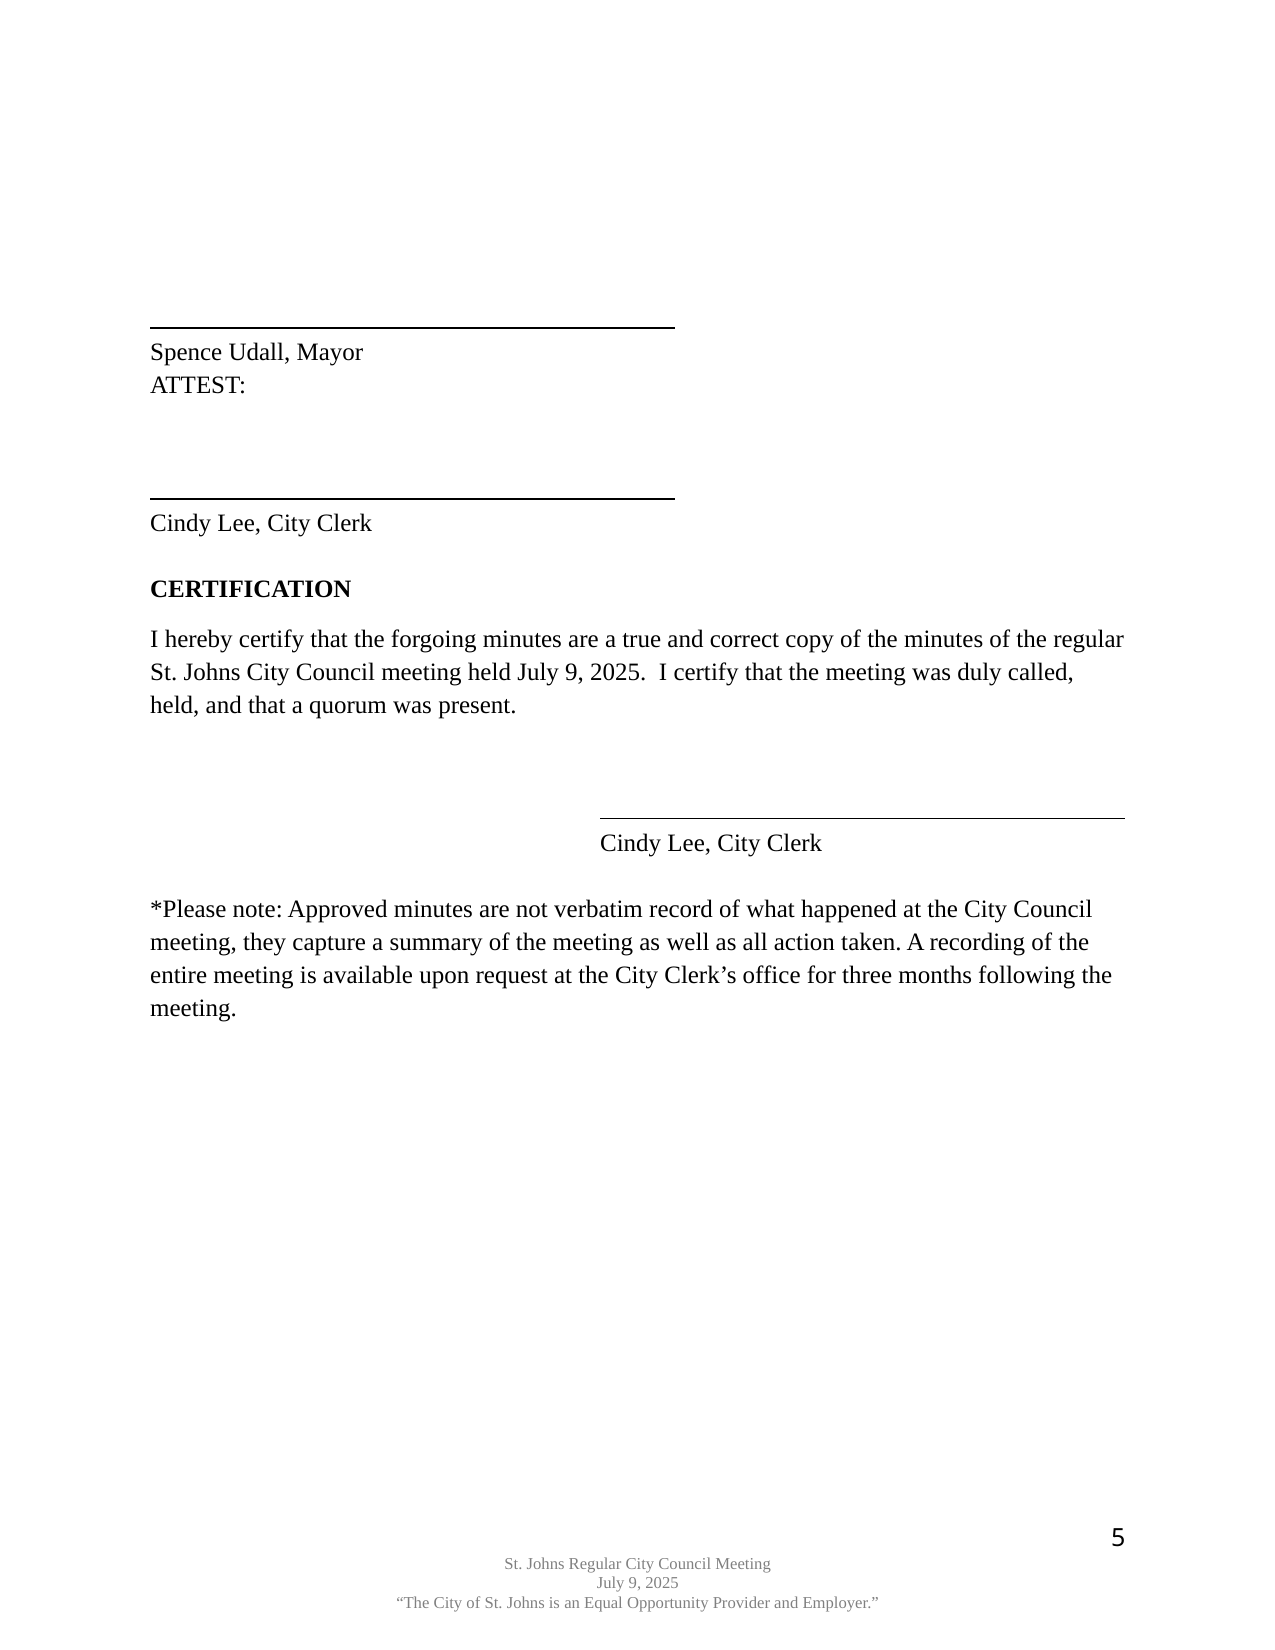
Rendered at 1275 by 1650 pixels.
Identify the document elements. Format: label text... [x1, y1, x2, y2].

text I hereby certify that the forgoing minutes are a true and correct copy of the minutes of the regular St. Johns City Council meeting held July 9, 2025. I certify that the meeting was duly called, held, and that a quorum was present. [150, 624, 1125, 719]
text *Please note: Approved minutes are not verbatim record of what happened at the City Council meeting, they capture a summary of the meeting as well as all action taken. A recording of the entire meeting is available upon request at the City Clerk’s office for three months following the meeting. [150, 894, 1125, 1021]
text Cindy Lee, City Clerk [150, 508, 1125, 537]
text ATTEST: [150, 370, 1125, 399]
text CERTIFICATION [150, 574, 1125, 603]
text Spence Udall, Mayor [150, 337, 1125, 366]
text Cindy Lee, City Clerk [150, 828, 1125, 856]
